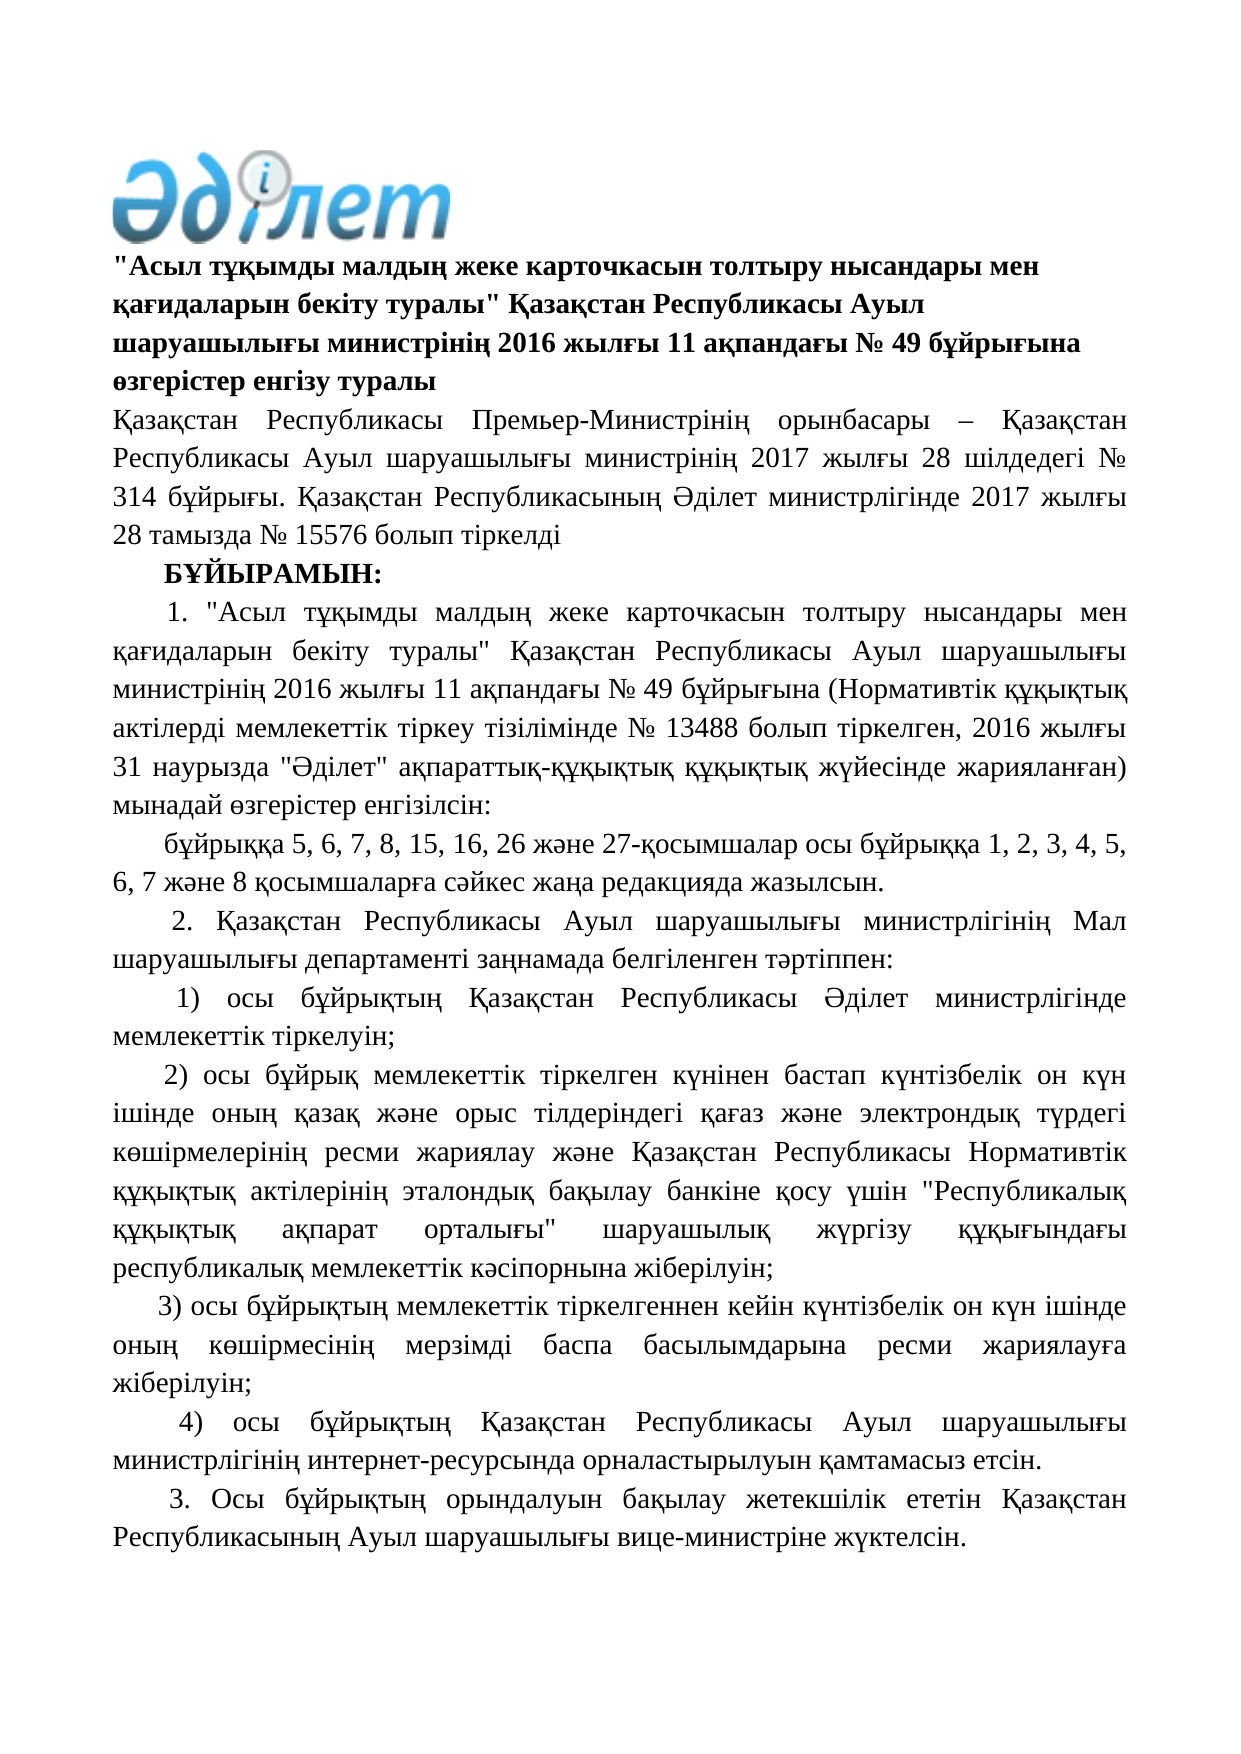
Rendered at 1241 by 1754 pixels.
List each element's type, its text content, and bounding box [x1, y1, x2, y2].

text 1. "Асыл тұқымды малдың жеке карточкасын толтыру нысандары мен қағидаларын бекіту туралы" Қазақстан Республикасы Ауыл шаруашылығы министрінің 2016 жылғы 11 ақпандағы № 49 бұйрығына (Нормативтік құқықтық актілерді мемлекеттік тіркеу тізілімінде № 13488 болып тіркелген, 2016 жылғы 31 наурызда "Әділет" ақпараттық-құқықтық құқықтық жүйесінде жарияланған) мынадай өзгерістер енгізілсін: [112, 594, 1128, 821]
text БҰЙЫРАМЫН: [112, 556, 1128, 589]
text 4) осы бұйрықтың Қазақстан Республикасы Ауыл шаруашылығы министрлігінің интернет-ресурсында орналастырылуын қамтамасыз етсін. [112, 1404, 1128, 1476]
text бұйрыққа 5, 6, 7, 8, 15, 16, 26 және 27-қосымшалар осы бұйрыққа 1, 2, 3, 4, 5, 6, 7 және 8 қосымшаларға сәйкес жаңа редакцияда жазылсын. [112, 826, 1128, 898]
text 2) осы бұйрық мемлекеттік тіркелген күнінен бастап күнтізбелік он күн ішінде оның қазақ және орыс тілдеріндегі қағаз және электрондық түрдегі көшірмелерінің ресми жариялау және Қазақстан Республикасы Нормативтік құқықтық актілерінің эталондық бақылау банкіне қосу үшін "Республикалық құқықтық ақпарат орталығы" шаруашылық жүргізу құқығындағы республикалық мемлекеттік кәсіпорнына жіберілуін; [112, 1057, 1128, 1283]
text 2. Қазақстан Республикасы Ауыл шаруашылығы министрлігінің Мал шаруашылығы департаменті заңнамада белгіленген тәртіппен: [112, 903, 1128, 975]
text "Асыл тұқымды малдың жеке карточкасын толтыру нысандары мен қағидаларын бекіту туралы" Қазақстан Республикасы Ауыл шаруашылығы министрінің 2016 жылғы 11 ақпандағы № 49 бұйрығына өзгерістер енгізу туралы [112, 248, 1128, 397]
text Қазақстан Республикасы Премьер-Министрінің орынбасары – Қазақстан Республикасы Ауыл шаруашылығы министрінің 2017 жылғы 28 шілдедегі № 314 бұйрығы. Қазақстан Республикасының Әділет министрлігінде 2017 жылғы 28 тамызда № 15576 болып тіркелді [112, 402, 1128, 551]
text 1) осы бұйрықтың Қазақстан Республикасы Әділет министрлігінде мемлекеттік тіркелуін; [112, 980, 1128, 1052]
text 3) осы бұйрықтың мемлекеттік тіркелгеннен кейін күнтізбелік он күн ішінде оның көшірмесінің мерзімді баспа басылымдарына ресми жариялауға жіберілуін; [112, 1288, 1128, 1399]
picture [112, 150, 451, 244]
text 3. Осы бұйрықтың орындалуын бақылау жетекшілік ететін Қазақстан Республикасының Ауыл шаруашылығы вице-министріне жүктелсін. [112, 1481, 1128, 1553]
